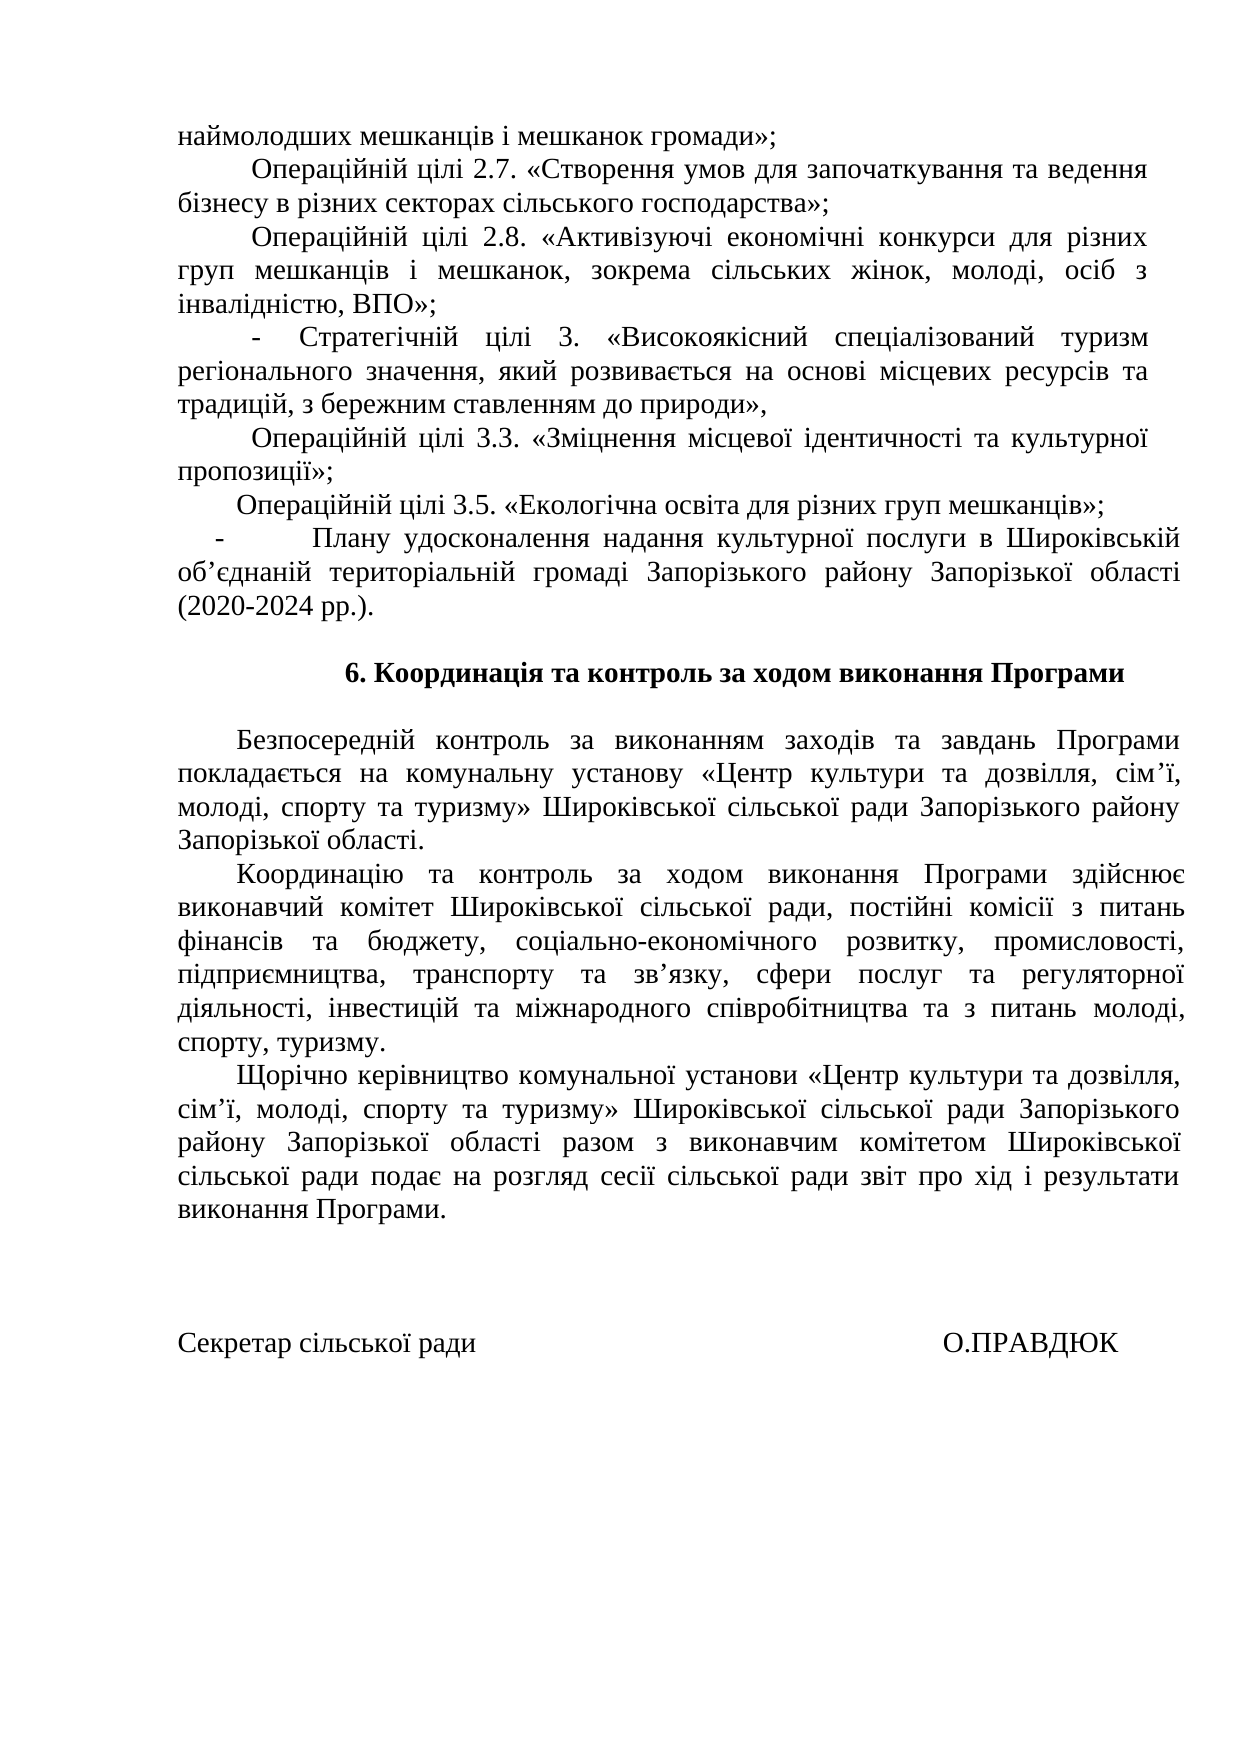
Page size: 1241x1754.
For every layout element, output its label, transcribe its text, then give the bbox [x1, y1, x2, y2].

text Секретар сільської ради О.ПРАВДЮК [177, 1326, 1181, 1359]
list Операційній цілі 3.5. «Екологічна освіта для різних груп мешканців»; [236, 487, 1181, 521]
list Стратегічній цілі 3. «Високоякісний спеціалізований туризм регіонального значення, який розвивається на основі місцевих ресурсів та традицій, з бережним ставленням до природи», [177, 319, 1149, 420]
list Операційній цілі 2.8. «Активізуючі економічні конкурси для різних груп мешканців і мешканок, зокрема сільських жінок, молоді, осіб з інвалідністю, ВПО»; [177, 219, 1149, 319]
text Координацію та контроль за ходом виконання Програми здійснює виконавчий комітет Широківської сільської ради, постійні комісії з питань фінансів та бюджету, соціально-економічного розвитку, промисловості, підприємництва, транспорту та зв’язку, сфери послуг та регуляторної діяльності, інвестицій та міжнародного співробітництва та з питань молоді, спорту, туризму. [177, 856, 1185, 1057]
list Плану удосконалення надання культурної послуги в Широківській об’єднаній територіальній громаді Запорізького району Запорізької області (2020-2024 рр.). [177, 521, 1181, 621]
text Щорічно керівництво комунальної установи «Центр культури та дозвілля, сім’ї, молоді, спорту та туризму» Широківської сільської ради Запорізького району Запорізької області разом з виконавчим комітетом Широківської сільської ради подає на розгляд сесії сільської ради звіт про хід і результати виконання Програми. [177, 1124, 1181, 1225]
text 6. Координація та контроль за ходом виконання Програми [288, 655, 1181, 688]
text Безпосередній контроль за виконанням заходів та завдань Програми покладається на комунальну установу «Центр культури та дозвілля, сім’ї, молоді, спорту та туризму» Широківської сільської ради Запорізького району Запорізької області. [177, 722, 1181, 856]
list Операційній цілі 2.7. «Створення умов для започаткування та ведення бізнесу в різних секторах сільського господарства»; [177, 152, 1149, 219]
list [177, 118, 1149, 152]
list Операційній цілі 3.3. «Зміцнення місцевої ідентичності та культурної пропозиції»; [177, 420, 1149, 487]
